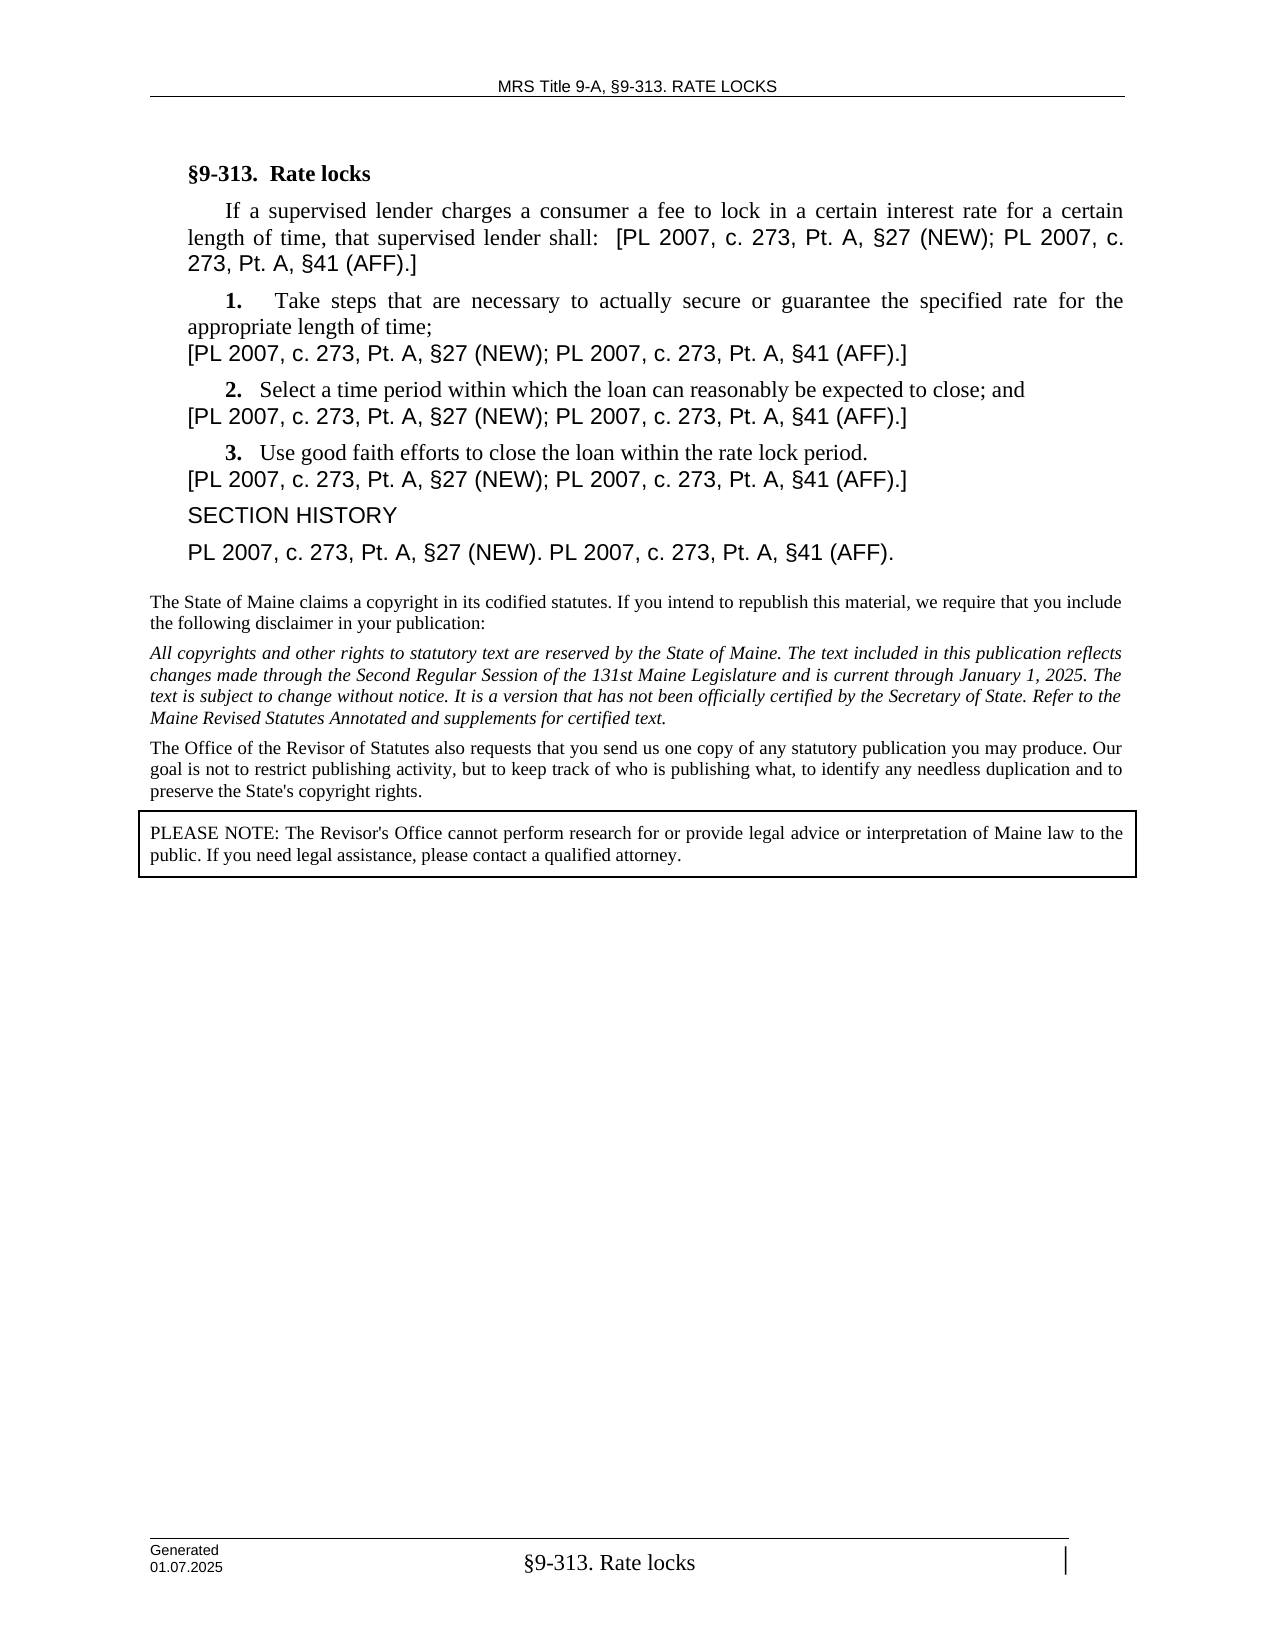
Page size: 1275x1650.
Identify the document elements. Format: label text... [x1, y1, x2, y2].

text All copyrights and other rights to statutory text are reserved by the State of Maine. The text included in this publication reflects changes made through the Second Regular Session of the 131st Maine Legislature and is current through January 1, 2025 . The text is subject to change without notice. It is a version that has not been officially certified by the Secretary of State. Refer to the Maine Revised Statutes Annotated and supplements for certified text. [150, 642, 1125, 728]
text The State of Maine claims a copyright in its codified statutes. If you intend to republish this material, we require that you include the following disclaimer in your publication: [150, 591, 1125, 634]
text §9-313. Rate locks [187, 160, 1125, 187]
text 1. Take steps that are necessary to actually secure or guarantee the specified rate for the appropriate length of time; [187, 287, 1125, 339]
text PLEASE NOTE: The Revisor's Office cannot perform research for or provide legal advice or interpretation of Maine law to the public. If you need legal assistance, please contact a qualified attorney. [140, 812, 1135, 876]
text [PL 2007, c. 273, Pt. A, §27 (NEW); PL 2007, c. 273, Pt. A, §41 (AFF).] [187, 403, 1125, 429]
text The Office of the Revisor of Statutes also requests that you send us one copy of any statutory publication you may produce. Our goal is not to restrict publishing activity, but to keep track of who is publishing what, to identify any needless duplication and to preserve the State's copyright rights. [150, 737, 1125, 801]
text 3. Use good faith efforts to close the loan within the rate lock period. [187, 439, 1125, 466]
text PL 2007, c. 273, Pt. A, §27 (NEW). PL 2007, c. 273, Pt. A, §41 (AFF). [187, 539, 1125, 566]
text SECTION HISTORY [187, 502, 1125, 529]
text [PL 2007, c. 273, Pt. A, §27 (NEW); PL 2007, c. 273, Pt. A, §41 (AFF).] [187, 339, 1125, 366]
text If a supervised lender charges a consumer a fee to lock in a certain interest rate for a certain length of time, that supervised lender shall: [PL 2007, c. 273, Pt. A, §27 (NEW); PL 2007, c. 273, Pt. A, §41 (AFF).] [187, 197, 1125, 276]
text [PL 2007, c. 273, Pt. A, §27 (NEW); PL 2007, c. 273, Pt. A, §41 (AFF).] [187, 466, 1125, 492]
text 2. Select a time period within which the loan can reasonably be expected to close; and [187, 376, 1125, 403]
